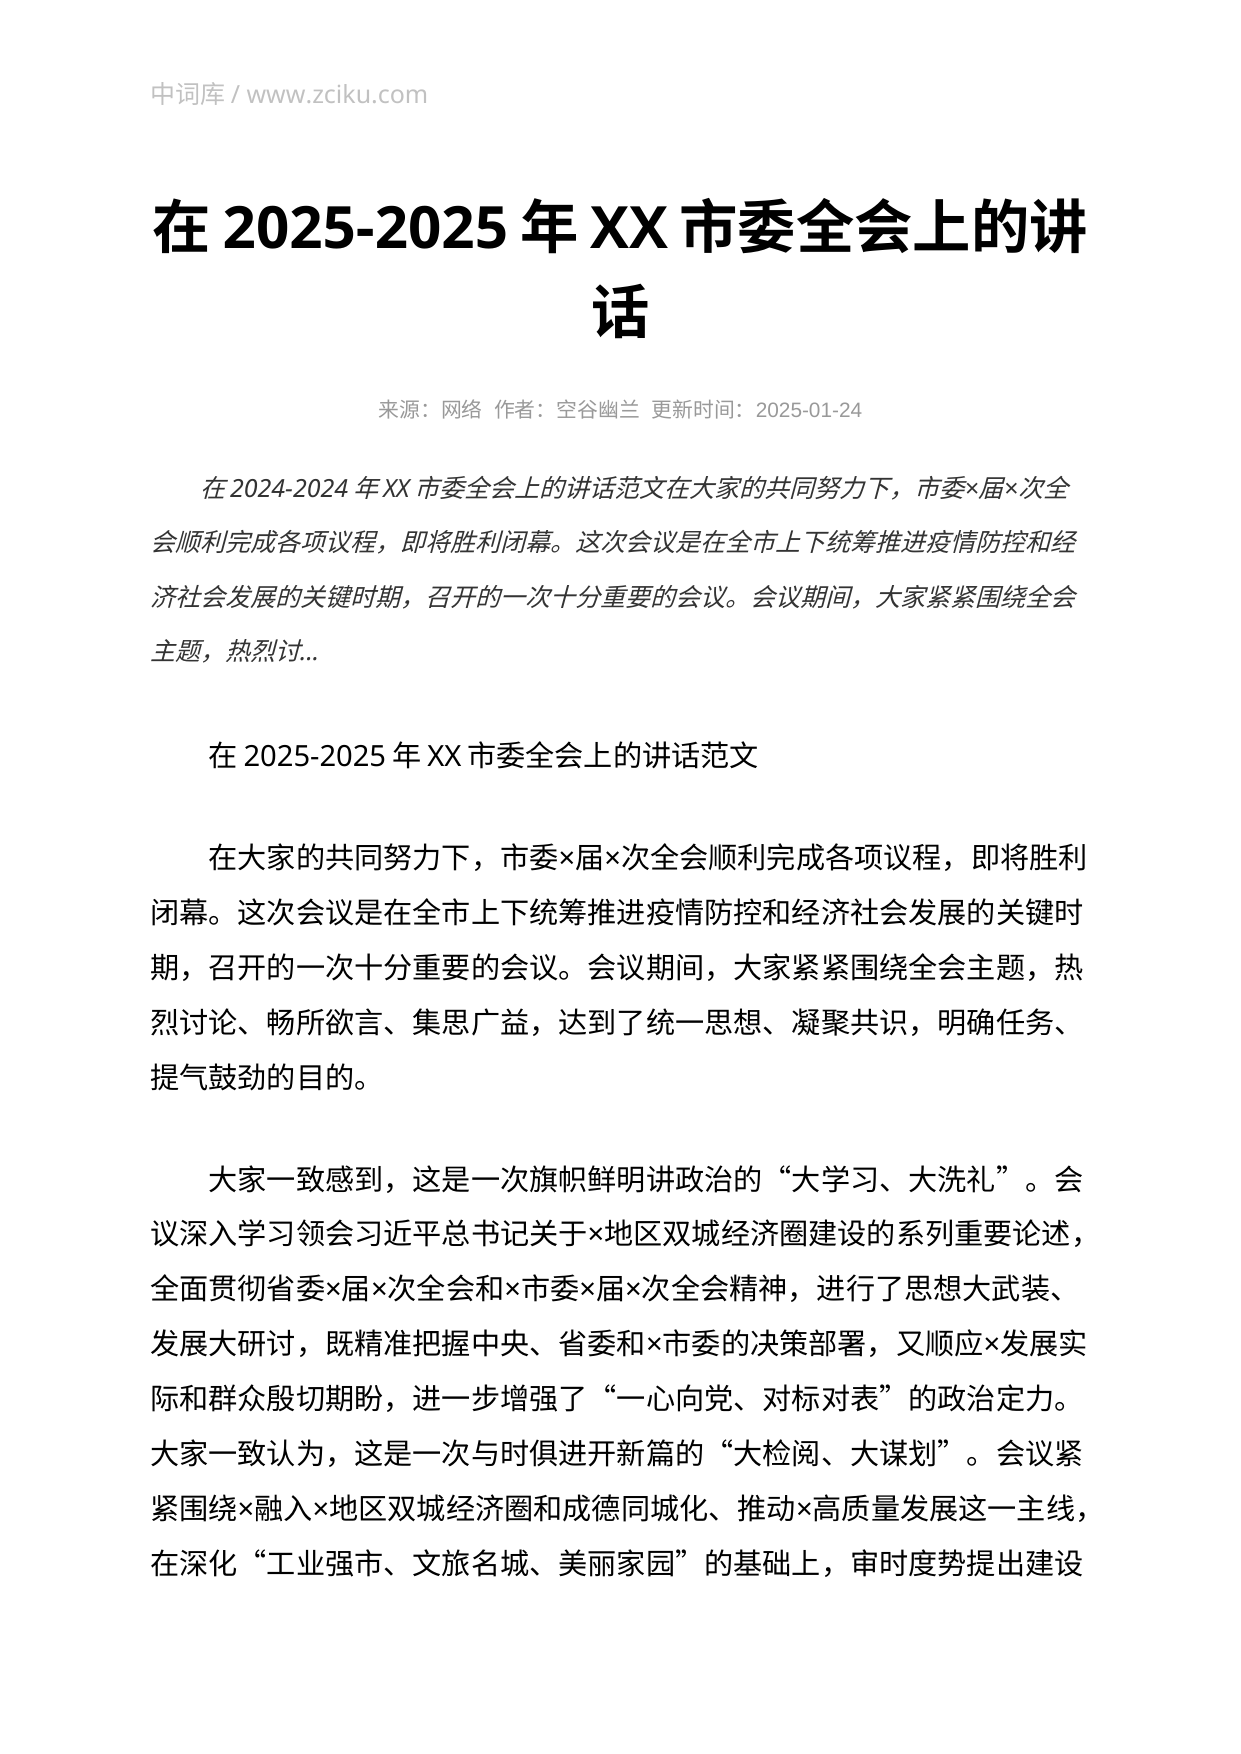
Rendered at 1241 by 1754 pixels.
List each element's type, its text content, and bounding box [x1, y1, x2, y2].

text 在大家的共同努力下，市委×届×次全会顺利完成各项议程，即将胜利闭幕。这次会议是在全市上下统筹推进疫情防控和经济社会发展的关键时期，召开的一次十分重要的会议。会议期间，大家紧紧围绕全会主题，热烈讨论、畅所欲言、集思广益，达到了统一思想、凝聚共识，明确任务、提气鼓劲的目的。 [150, 834, 1090, 1097]
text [150, 1156, 1090, 1583]
text 来源：网络 作者：空谷幽兰 更新时间：2025-01-24 [150, 397, 1090, 421]
subtitle 在2025-2025年XX市委全会上的讲话 [150, 181, 1090, 351]
text 在2025-2025年XX市委全会上的讲话范文 [150, 733, 1090, 775]
text 在2024-2024年XX市委全会上的讲话范文在大家的共同努力下，市委×届×次全会顺利完成各项议程，即将胜利闭幕。这次会议是在全市上下统筹推进疫情防控和经济社会发展的关键时期，召开的一次十分重要的会议。会议期间，大家紧紧围绕全会主题，热烈讨... [150, 468, 1090, 668]
